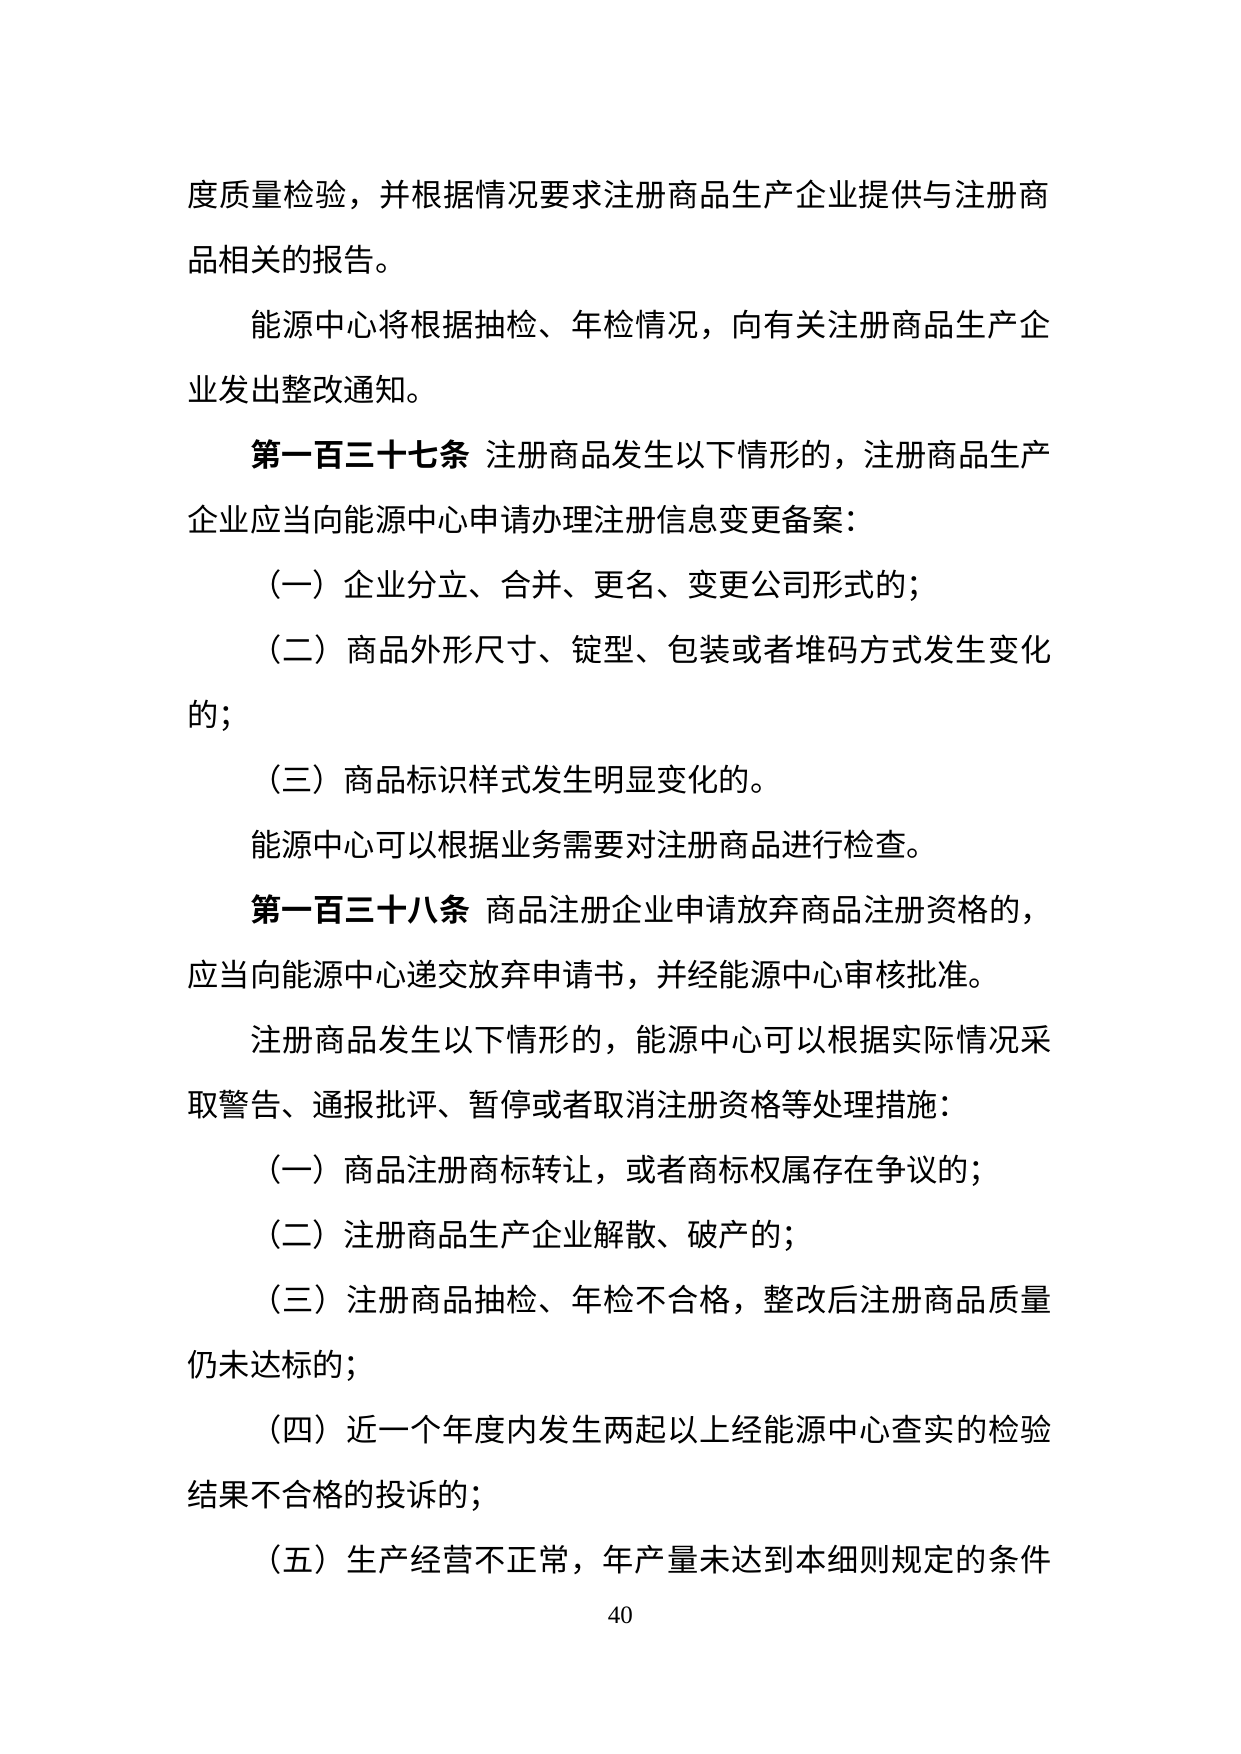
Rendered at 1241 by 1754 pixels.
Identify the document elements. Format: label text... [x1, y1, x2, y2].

text 第一百三十八条 商品注册企业申请放弃商品注册资格的，应当向能源中心递交放弃申请书，并经能源中心审核批准。 [187, 875, 1053, 1005]
text 注册商品发生以下情形的，能源中心可以根据实际情况采取警告、通报批评、暂停或者取消注册资格等处理措施： [187, 1005, 1053, 1135]
text （四）近一个年度内发生两起以上经能源中心查实的检验结果不合格的投诉的； [187, 1395, 1053, 1525]
text （三）商品标识样式发生明显变化的。 [187, 745, 1053, 810]
text （一）企业分立、合并、更名、变更公司形式的； [187, 550, 1053, 615]
text 能源中心将根据抽检、年检情况，向有关注册商品生产企业发出整改通知。 [187, 290, 1053, 420]
text （二）商品外形尺寸、锭型、包装或者堆码方式发生变化的； [187, 615, 1053, 745]
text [187, 1525, 1053, 1590]
text 第一百三十七条 注册商品发生以下情形的，注册商品生产企业应当向能源中心申请办理注册信息变更备案： [187, 420, 1053, 550]
text 能源中心可以根据业务需要对注册商品进行检查。 [187, 810, 1053, 875]
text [187, 160, 1053, 290]
text （三）注册商品抽检、年检不合格，整改后注册商品质量仍未达标的； [187, 1265, 1053, 1395]
text （二）注册商品生产企业解散、破产的； [187, 1200, 1053, 1265]
text （一）商品注册商标转让，或者商标权属存在争议的； [187, 1135, 1053, 1200]
